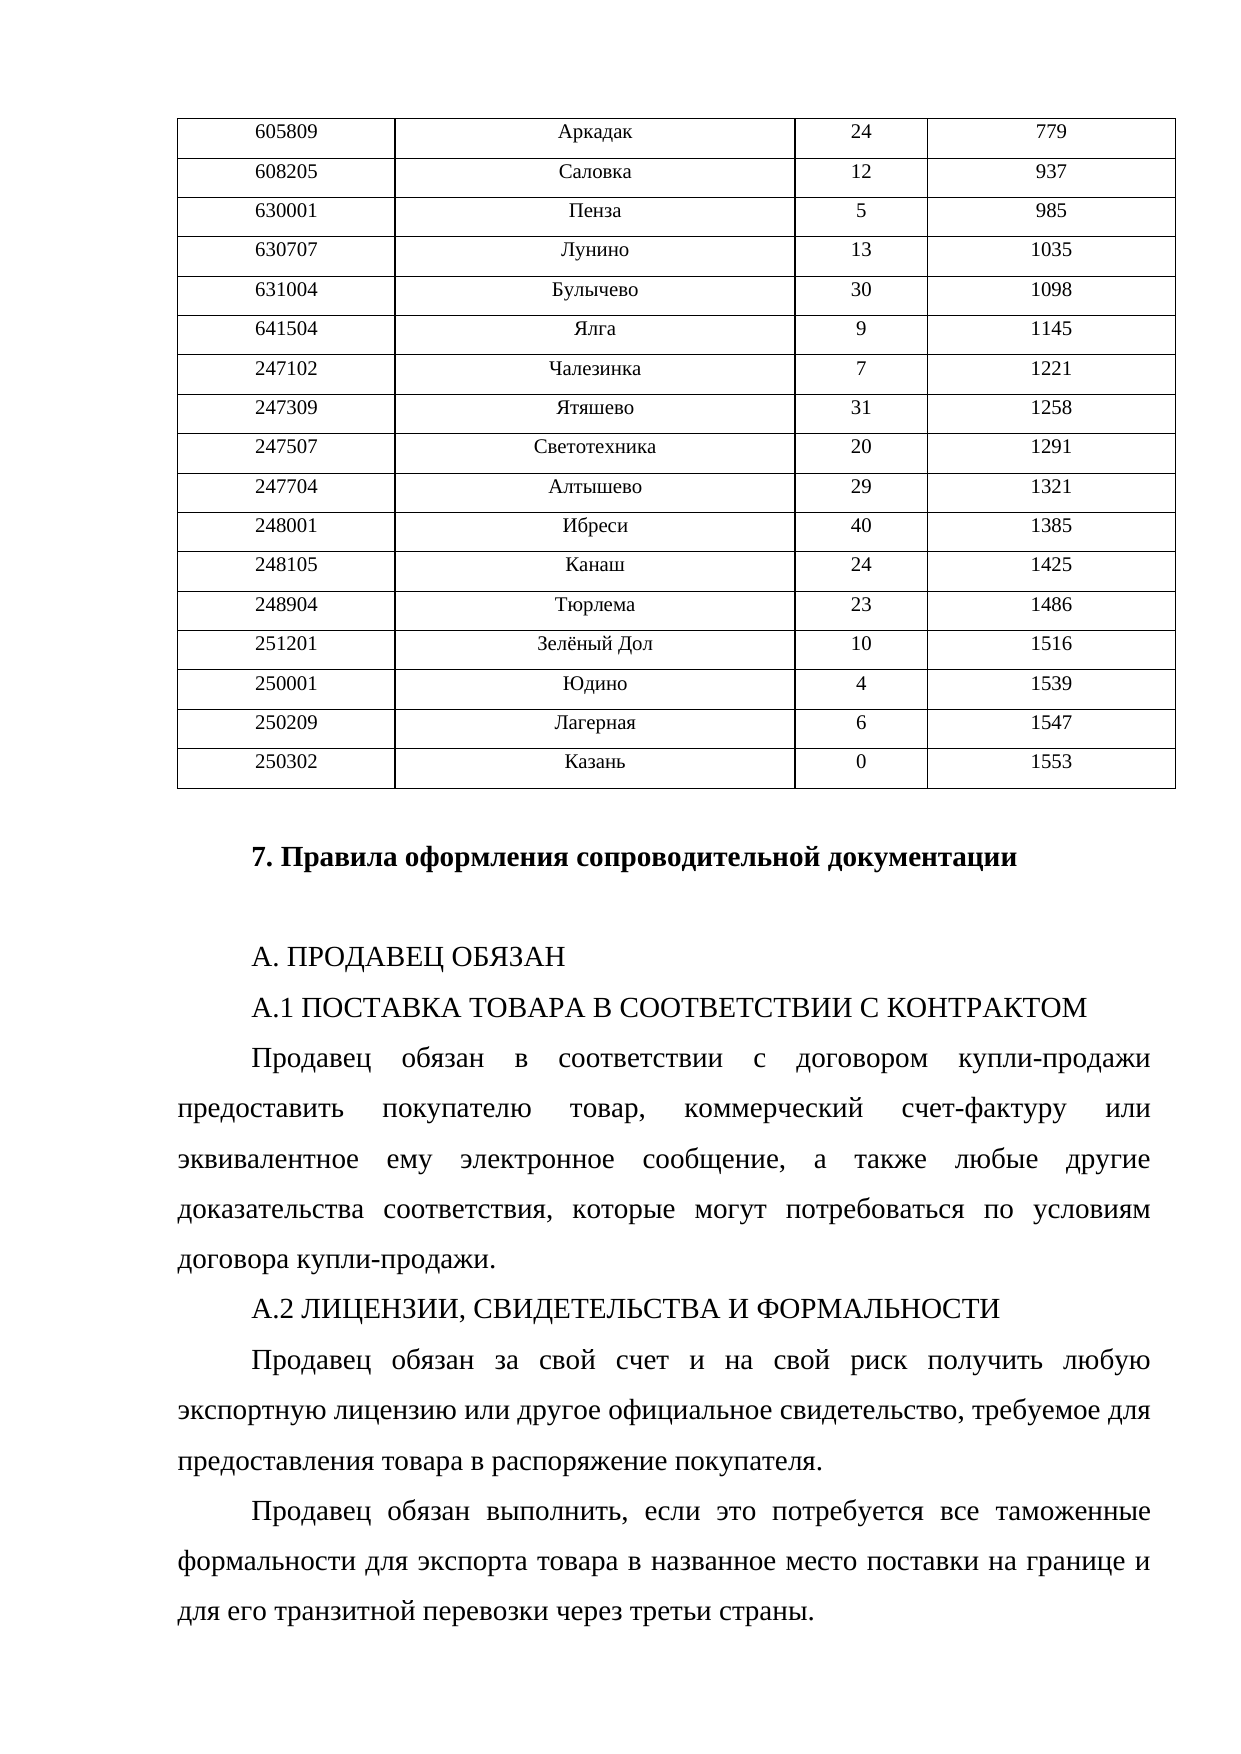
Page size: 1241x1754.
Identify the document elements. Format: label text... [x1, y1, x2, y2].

list Правила оформления сопроводительной документации [177, 839, 1152, 872]
table_cell Тюрлема [396, 592, 794, 630]
table_cell 1547 [928, 710, 1175, 748]
text Продавец обязан в соответствии с договором купли-продажи предоставить покупателю товар, коммерческий счет-фактуру или эквивалентное ему электронное сообщение, а также любые другие доказательства соответствия, которые могут потребоваться по условиям договора купли-продажи. [177, 1040, 1152, 1275]
table_cell 250001 [178, 670, 394, 709]
text Продавец обязан за свой счет и на свой риск получить любую экспортную лицензию или другое официальное свидетельство, требуемое для предоставления товара в распоряжение покупателя. [177, 1342, 1152, 1476]
table_cell 248904 [178, 592, 394, 630]
table_cell 1553 [928, 749, 1175, 787]
table_cell 779 [928, 119, 1175, 157]
table_cell Юдино [396, 670, 794, 709]
table_cell 1221 [928, 355, 1175, 394]
table_cell 248001 [178, 513, 394, 551]
table_cell 247507 [178, 434, 394, 472]
table_cell Зелёный Дол [396, 631, 794, 669]
table_cell Пенза [396, 198, 794, 236]
table_cell Ибреси [396, 513, 794, 551]
table_cell 1425 [928, 552, 1175, 591]
table_cell 23 [796, 592, 927, 630]
table_cell 630001 [178, 198, 394, 236]
table_cell 4 [796, 670, 927, 709]
table_cell 20 [796, 434, 927, 472]
text А.1 ПОСТАВКА ТОВАРА В СООТВЕТСТВИИ С КОНТРАКТОМ [177, 990, 1152, 1023]
table_cell 1539 [928, 670, 1175, 709]
table_cell Булычево [396, 277, 794, 315]
table_cell 7 [796, 355, 927, 394]
table_cell 247102 [178, 355, 394, 394]
table_cell 247309 [178, 395, 394, 433]
table_cell 1516 [928, 631, 1175, 669]
table_cell 24 [796, 552, 927, 591]
table_cell 608205 [178, 159, 394, 197]
table_cell 1098 [928, 277, 1175, 315]
table_cell 1035 [928, 237, 1175, 276]
table_cell Саловка [396, 159, 794, 197]
table_cell 31 [796, 395, 927, 433]
table_cell 1385 [928, 513, 1175, 551]
table_cell 10 [796, 631, 927, 669]
text А. ПРОДАВЕЦ ОБЯЗАН [177, 939, 1152, 973]
table_cell 12 [796, 159, 927, 197]
table_cell 1145 [928, 316, 1175, 354]
table_cell 605809 [178, 119, 394, 157]
table_cell 248105 [178, 552, 394, 591]
table_cell 24 [796, 119, 927, 157]
table_cell Аркадак [396, 119, 794, 157]
table_cell 29 [796, 474, 927, 512]
table_cell 13 [796, 237, 927, 276]
table_cell 5 [796, 198, 927, 236]
table_cell Ятяшево [396, 395, 794, 433]
table_cell 247704 [178, 474, 394, 512]
table_cell 631004 [178, 277, 394, 315]
table_cell 630707 [178, 237, 394, 276]
table_cell 30 [796, 277, 927, 315]
table_cell 40 [796, 513, 927, 551]
table_cell Лунино [396, 237, 794, 276]
table_cell Казань [396, 749, 794, 787]
table_cell Светотехника [396, 434, 794, 472]
table_cell Чалезинка [396, 355, 794, 394]
table_cell Канаш [396, 552, 794, 591]
table_cell Ялга [396, 316, 794, 354]
table_cell 251201 [178, 631, 394, 669]
table_cell 937 [928, 159, 1175, 197]
table_cell 9 [796, 316, 927, 354]
table_cell 1321 [928, 474, 1175, 512]
table_cell 6 [796, 710, 927, 748]
table_cell Лагерная [396, 710, 794, 748]
text А.2 ЛИЦЕНЗИИ, СВИДЕТЕЛЬСТВА И ФОРМАЛЬНОСТИ [177, 1292, 1152, 1325]
table_cell 641504 [178, 316, 394, 354]
table_cell 0 [796, 749, 927, 787]
table_cell 1258 [928, 395, 1175, 433]
table_cell 1291 [928, 434, 1175, 472]
table_cell 250209 [178, 710, 394, 748]
text Продавец обязан выполнить, если это потребуется все таможенные формальности для экспорта товара в названное место поставки на границе и для его транзитной перевозки через третьи страны. [177, 1493, 1152, 1627]
table_cell 250302 [178, 749, 394, 787]
table_cell 1486 [928, 592, 1175, 630]
table_cell 985 [928, 198, 1175, 236]
table_cell Алтышево [396, 474, 794, 512]
